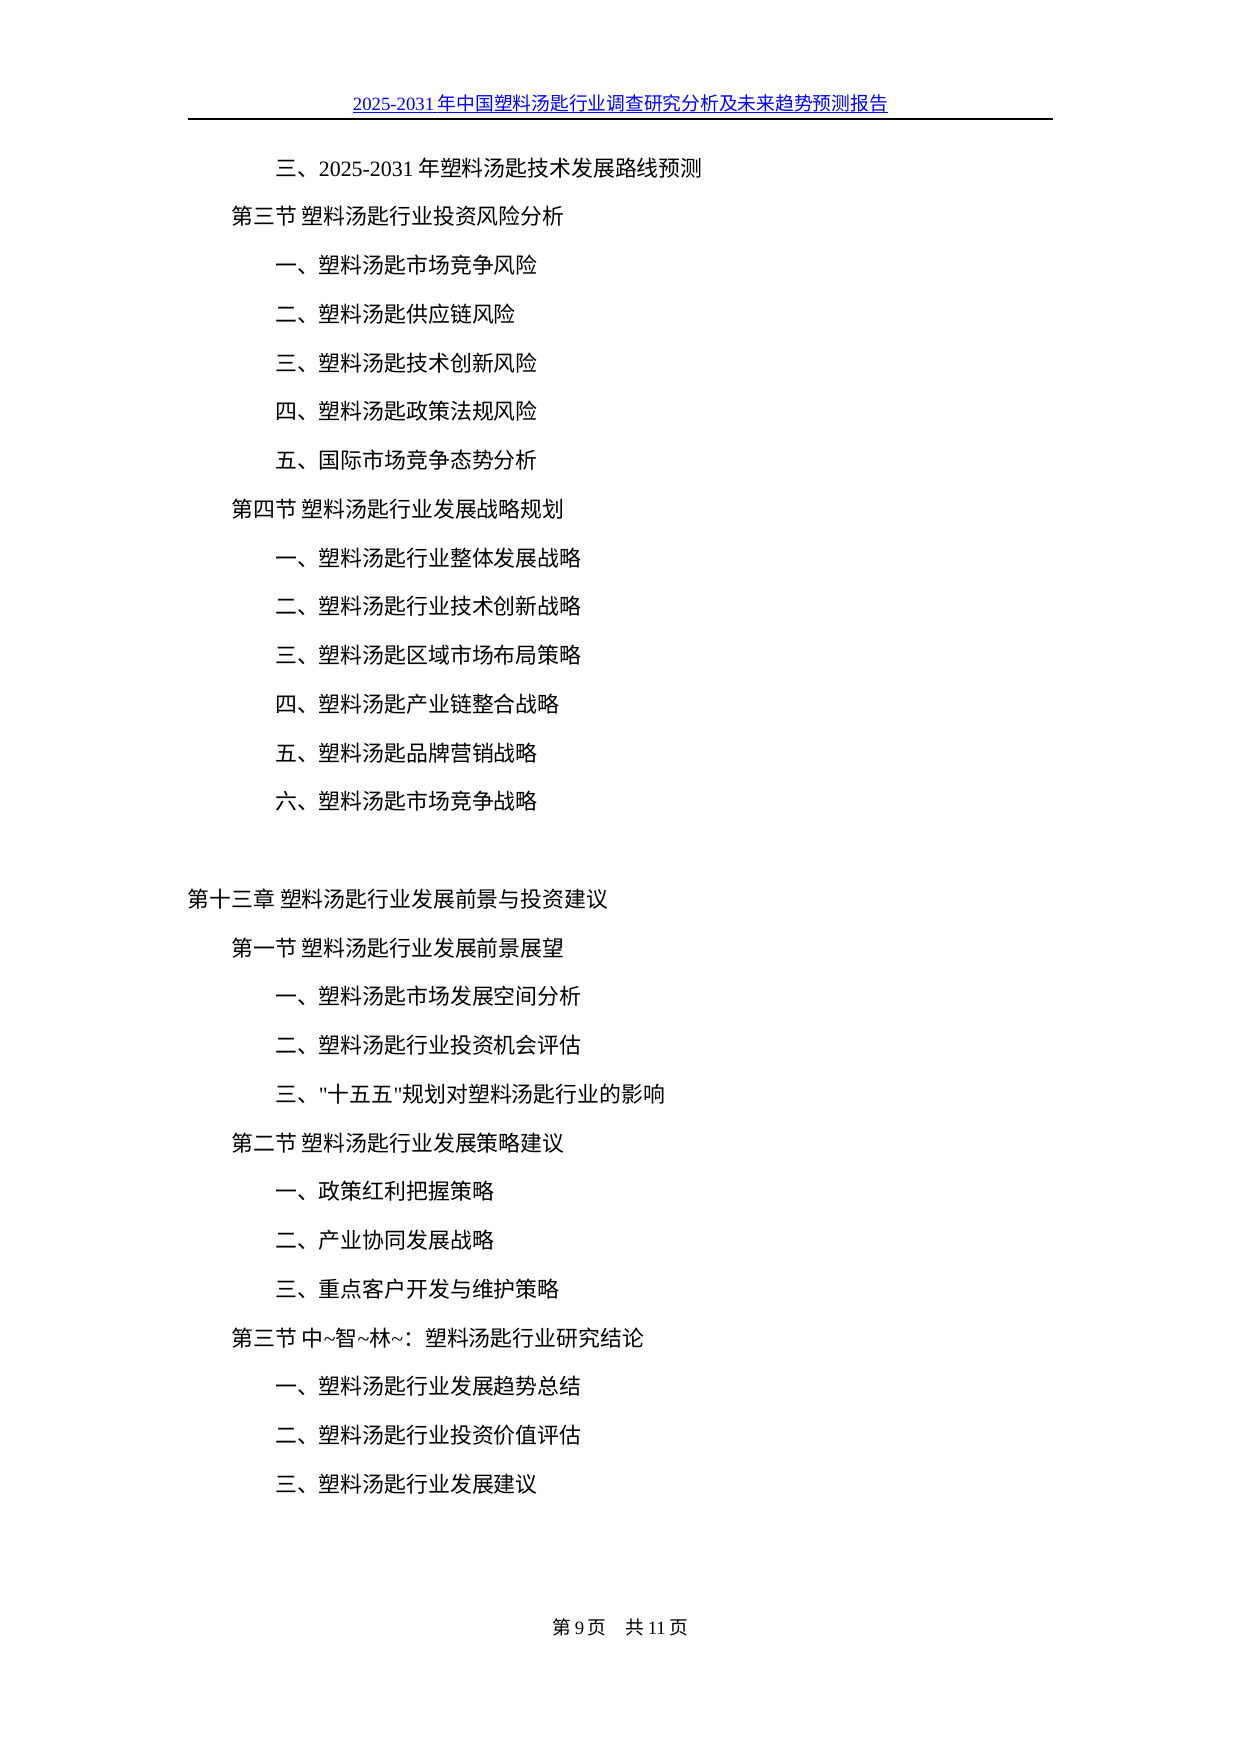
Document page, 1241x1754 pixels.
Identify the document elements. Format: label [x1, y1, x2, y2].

text [187, 150, 1053, 1499]
